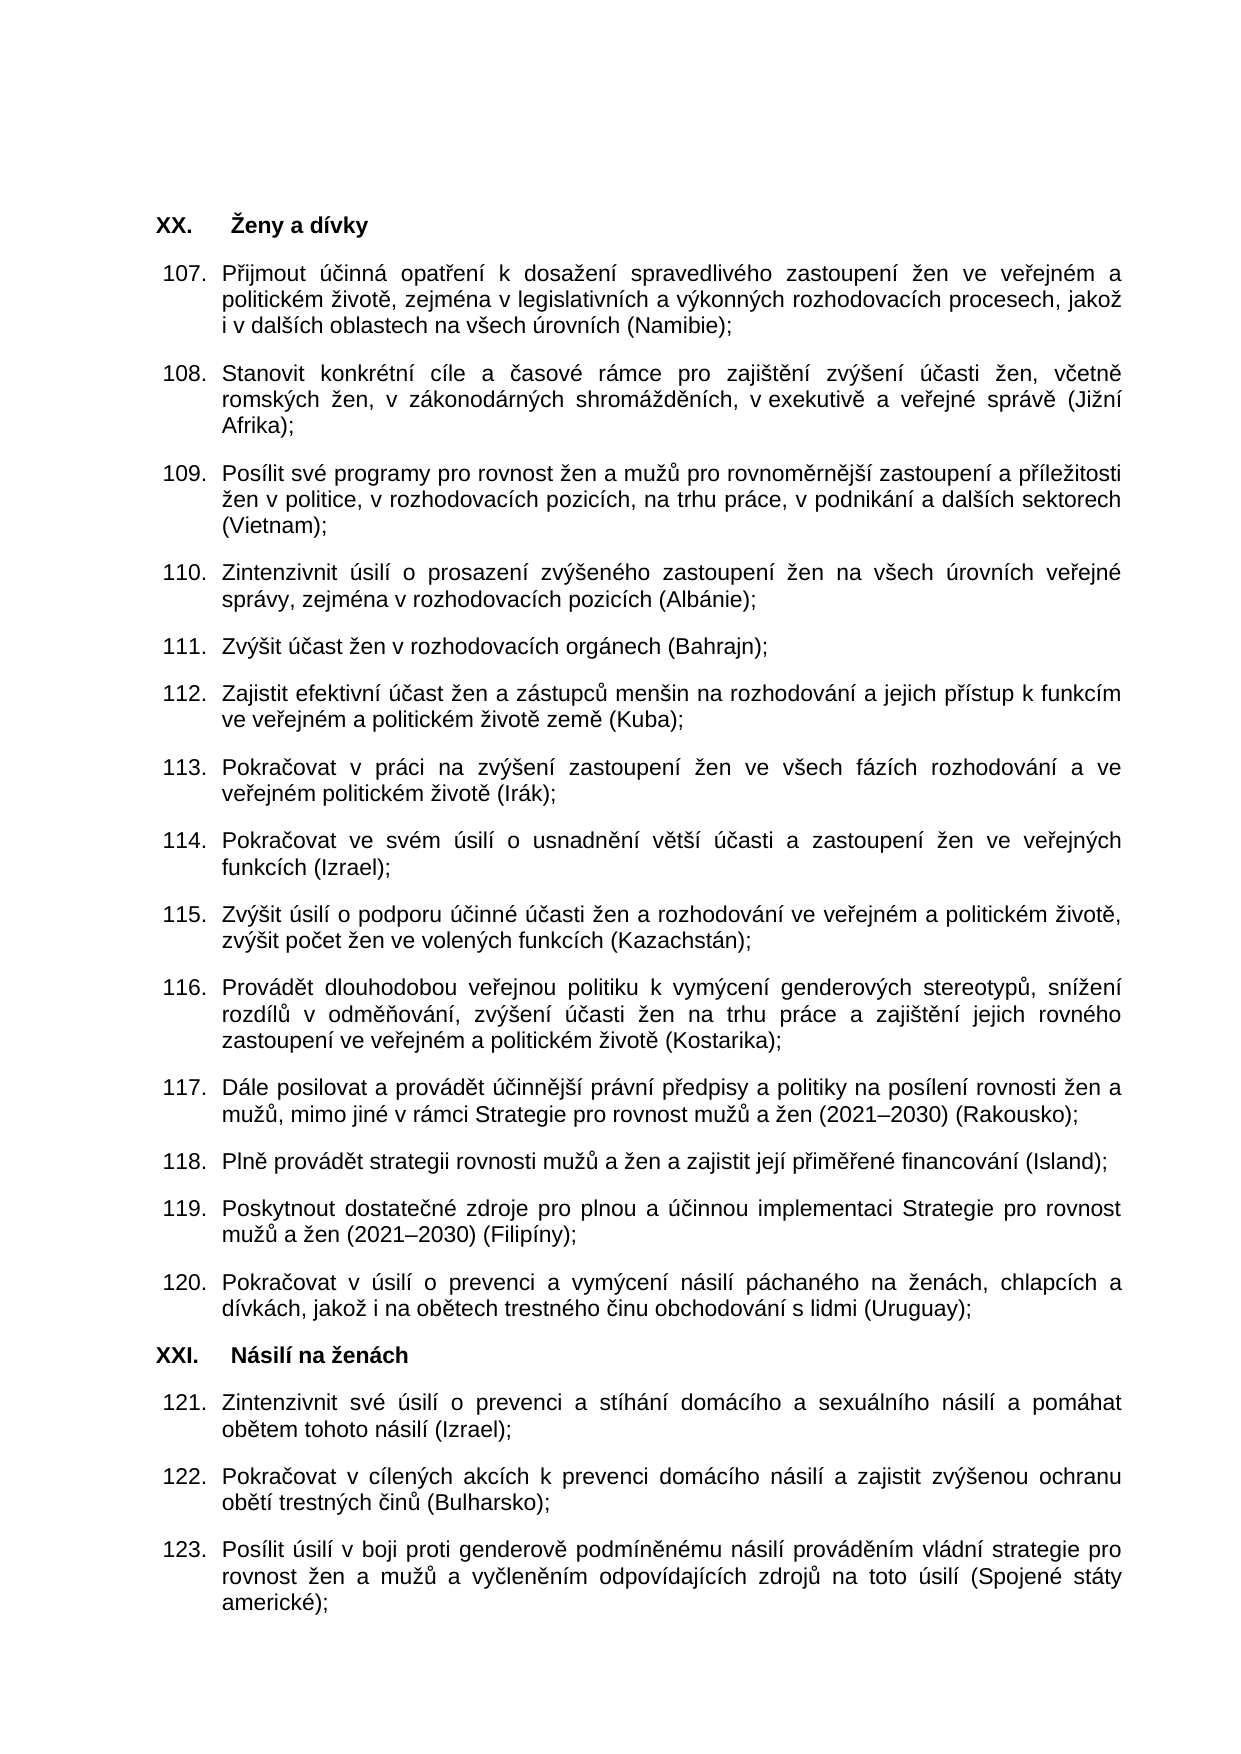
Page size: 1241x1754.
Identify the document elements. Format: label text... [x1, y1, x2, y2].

list Provádět dlouhodobou veřejnou politiku k vymýcení genderových stereotypů, snížení rozdílů v odměňování, zvýšení účasti žen na trhu práce a zajištění jejich rovného zastoupení ve veřejném a politickém životě (Kostarika); [162, 974, 1122, 1053]
list Přijmout účinná opatření k dosažení spravedlivého zastoupení žen ve veřejném a politickém životě, zejména v legislativních a výkonných rozhodovacích procesech, jakož i v dalších oblastech na všech úrovních (Namibie); [162, 260, 1122, 339]
list Zajistit efektivní účast žen a zástupců menšin na rozhodování a jejich přístup k funkcím ve veřejném a politickém životě země (Kuba); [162, 680, 1122, 733]
list Ženy a dívky [156, 212, 1122, 239]
list Posílit své programy pro rovnost žen a mužů pro rovnoměrnější zastoupení a příležitosti žen v politice, v rozhodovacích pozicích, na trhu práce, v podnikání a dalších sektorech (Vietnam); [162, 459, 1122, 538]
list Dále posilovat a provádět účinnější právní předpisy a politiky na posílení rovnosti žen a mužů, mimo jiné v rámci Strategie pro rovnost mužů a žen (2021–2030) (Rakousko); [162, 1074, 1122, 1127]
list Pokračovat v úsilí o prevenci a vymýcení násilí páchaného na ženách, chlapcích a dívkách, jakož i na obětech trestného činu obchodování s lidmi (Uruguay); [162, 1268, 1122, 1321]
list Pokračovat v cílených akcích k prevenci domácího násilí a zajistit zvýšenou ochranu obětí trestných činů (Bulharsko); [162, 1463, 1122, 1515]
list Posílit úsilí v boji proti genderově podmíněnému násilí prováděním vládní strategie pro rovnost žen a mužů a vyčleněním odpovídajících zdrojů na toto úsilí (Spojené státy americké); [162, 1536, 1122, 1615]
list Pokračovat v práci na zvýšení zastoupení žen ve všech fázích rozhodování a ve veřejném politickém životě (Irák); [162, 754, 1122, 806]
list Zvýšit úsilí o podporu účinné účasti žen a rozhodování ve veřejném a politickém životě, zvýšit počet žen ve volených funkcích (Kazachstán); [162, 901, 1122, 953]
list Stanovit konkrétní cíle a časové rámce pro zajištění zvýšení účasti žen, včetně romských žen, v zákonodárných shromážděních, v exekutivě a veřejné správě (Jižní Afrika); [162, 359, 1122, 439]
list Pokračovat ve svém úsilí o usnadnění větší účasti a zastoupení žen ve veřejných funkcích (Izrael); [162, 827, 1122, 880]
list Poskytnout dostatečné zdroje pro plnou a účinnou implementaci Strategie pro rovnost mužů a žen (2021–2030) (Filipíny); [162, 1195, 1122, 1248]
list Zvýšit účast žen v rozhodovacích orgánech (Bahrajn); [162, 633, 1122, 659]
list Násilí na ženách [156, 1342, 1122, 1368]
list Plně provádět strategii rovnosti mužů a žen a zajistit její přiměřené financování (Island); [162, 1148, 1122, 1174]
list Zintenzivnit své úsilí o prevenci a stíhání domácího a sexuálního násilí a pomáhat obětem tohoto násilí (Izrael); [162, 1389, 1122, 1442]
list Zintenzivnit úsilí o prosazení zvýšeného zastoupení žen na všech úrovních veřejné správy, zejména v rozhodovacích pozicích (Albánie); [162, 559, 1122, 612]
